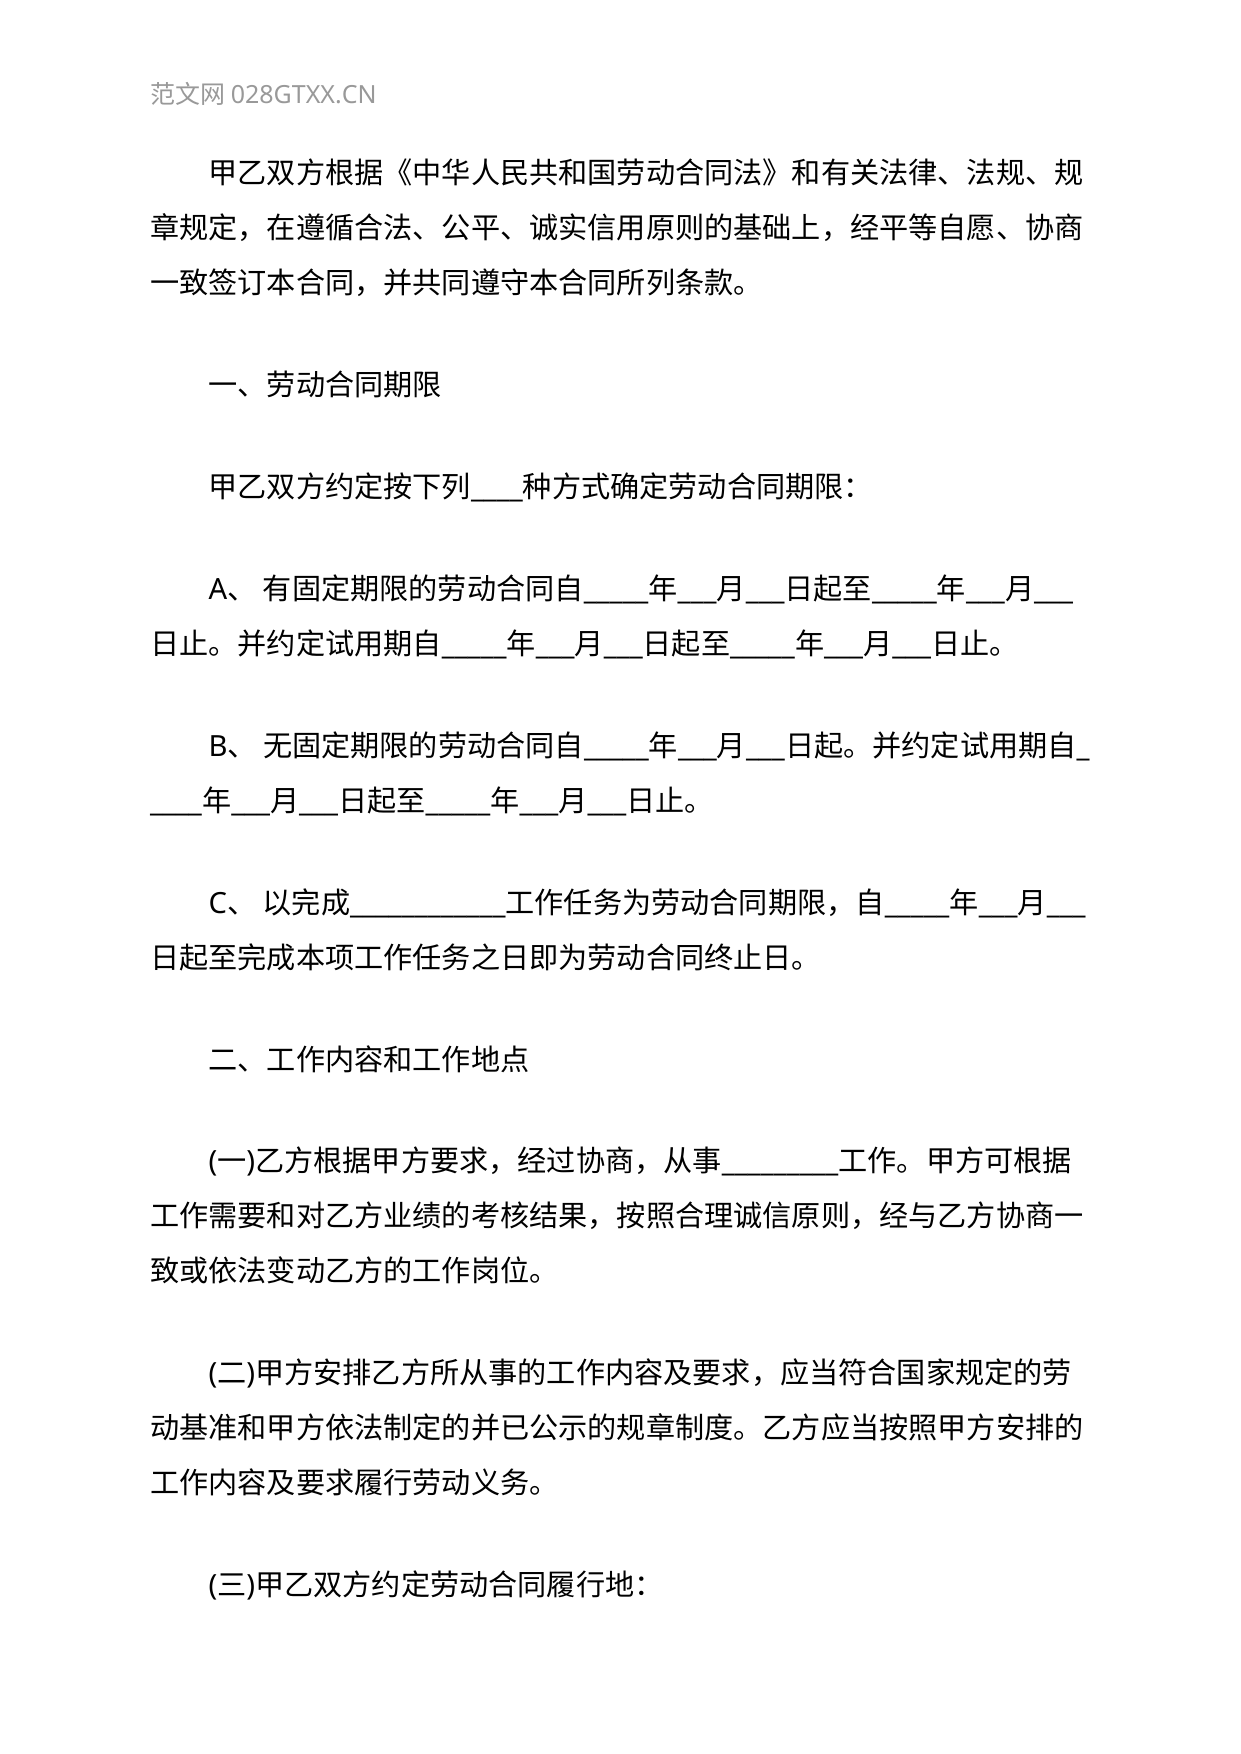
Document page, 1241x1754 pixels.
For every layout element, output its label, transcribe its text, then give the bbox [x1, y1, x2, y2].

text (一)乙方根据甲方要求，经过协商，从事_________工作。甲方可根据工作需要和对乙方业绩的考核结果，按照合理诚信原则，经与乙方协商一致或依法变动乙方的工作岗位。 [150, 1138, 1090, 1290]
text (三)甲乙双方约定劳动合同履行地： [150, 1561, 1090, 1603]
text 二、工作内容和工作地点 [150, 1036, 1090, 1078]
text 甲乙双方约定按下列____种方式确定劳动合同期限： [150, 463, 1090, 506]
text A、 有固定期限的劳动合同自_____年___月___日起至_____年___月___日止。并约定试用期自_____年___月___日起至_____年___月___日止。 [150, 565, 1090, 663]
text 一、劳动合同期限 [150, 362, 1090, 404]
text (二)甲方安排乙方所从事的工作内容及要求，应当符合国家规定的劳动基准和甲方依法制定的并已公示的规章制度。乙方应当按照甲方安排的工作内容及要求履行劳动义务。 [150, 1349, 1090, 1502]
text B、 无固定期限的劳动合同自_____年___月___日起。并约定试用期自_____年___月___日起至_____年___月___日止。 [150, 722, 1090, 820]
text 甲乙双方根据《中华人民共和国劳动合同法》和有关法律、法规、规章规定，在遵循合法、公平、诚实信用原则的基础上，经平等自愿、协商一致签订本合同，并共同遵守本合同所列条款。 [150, 150, 1090, 302]
text C、 以完成____________工作任务为劳动合同期限，自_____年___月___日起至完成本项工作任务之日即为劳动合同终止日。 [150, 879, 1090, 977]
